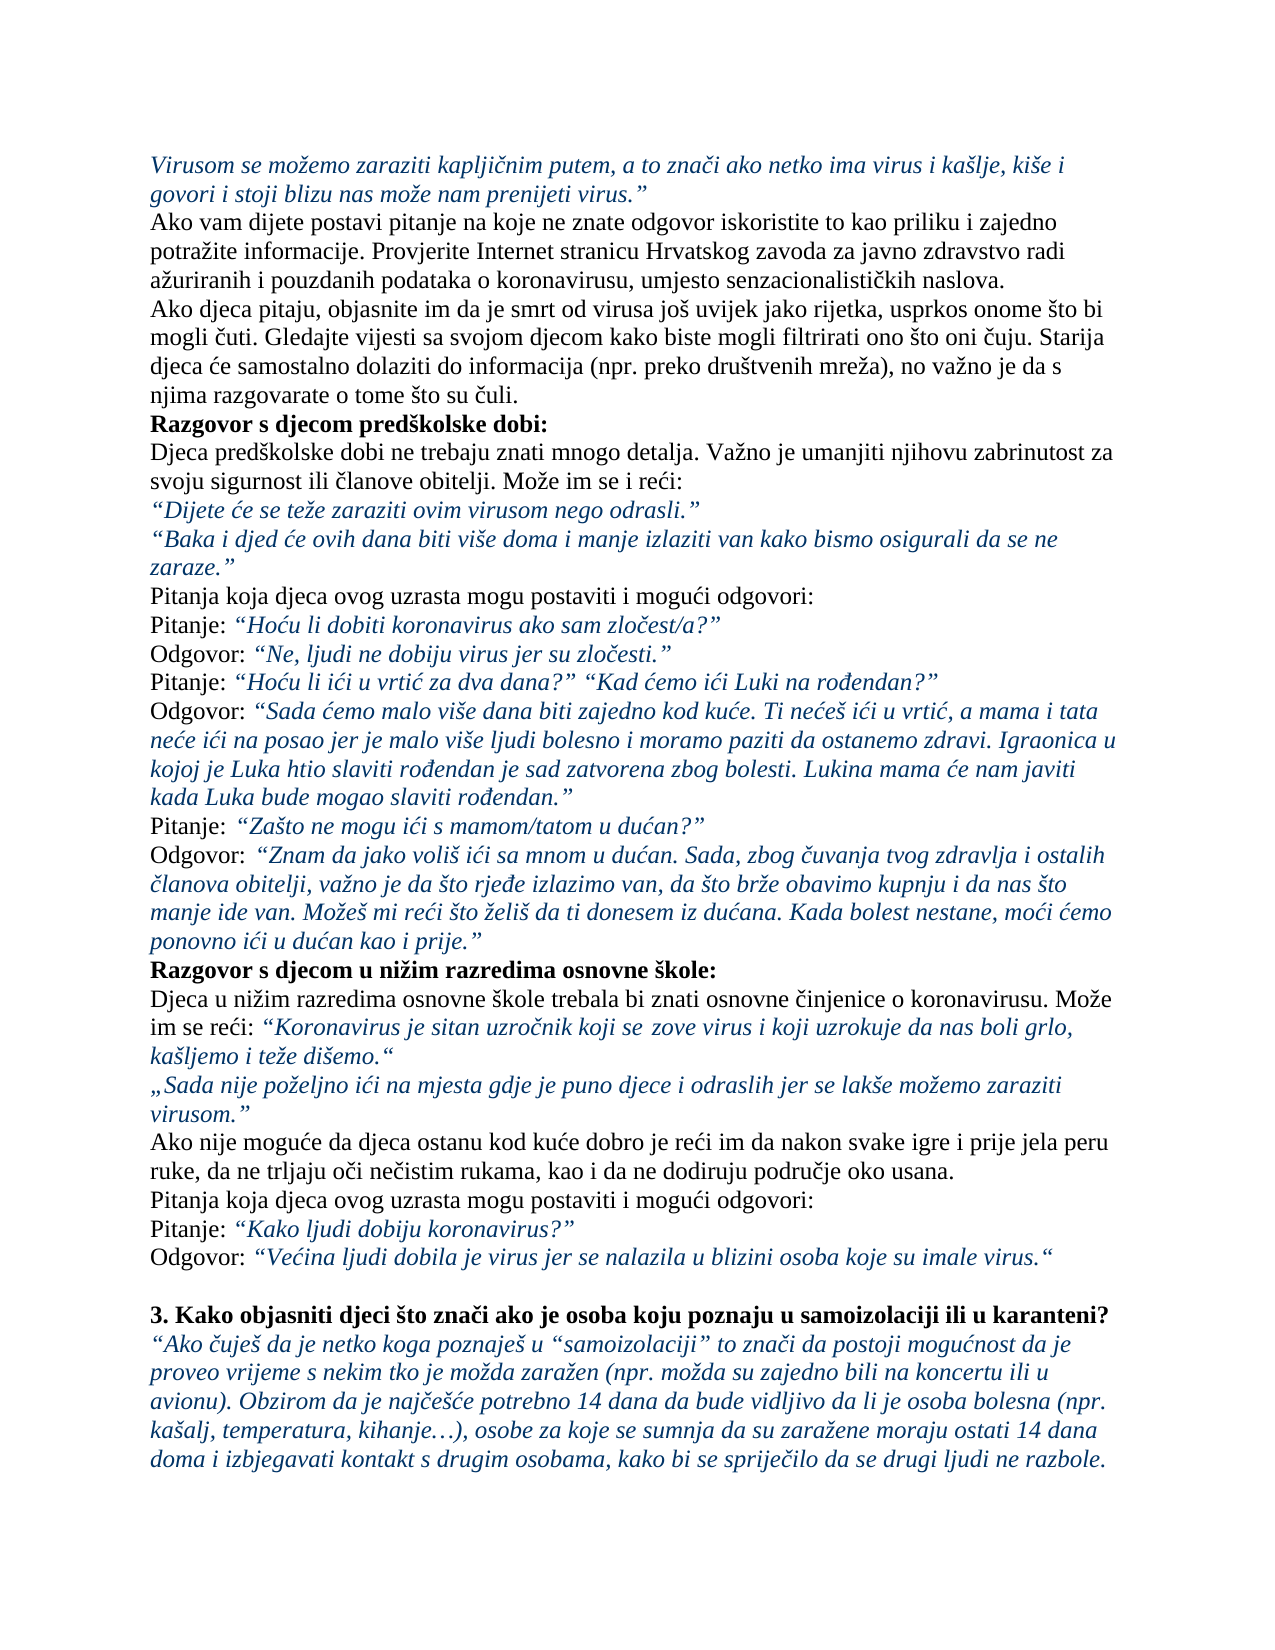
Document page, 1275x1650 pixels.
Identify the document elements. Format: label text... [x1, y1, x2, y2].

text 3. Kako objasniti djeci što znači ako je osoba koju poznaju u samoizolaciji ili u karanteni? [150, 1300, 1125, 1329]
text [150, 1329, 1125, 1472]
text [150, 150, 1125, 409]
text Razgovor s djecom u nižim razredima osnovne škole: Djeca u nižim razredima osnovne škole trebala bi znati osnovne činjenice o koronavirusu. Može im se reći: “Koronavirus je sitan uzročnik koji se zove virus i koji uzrokuje da nas boli grlo, kašljemo i teže dišemo.“ „Sada nije poželjno ići na mjesta gdje je puno djece i odraslih jer se lakše možemo zaraziti virusom.” Ako nije moguće da djeca ostanu kod kuće dobro je reći im da nakon svake igre i prije jela peru ruke, da ne trljaju oči nečistim rukama, kao i da ne dodiruju područje oko usana. Pitanja koja djeca ovog uzrasta mogu postaviti i mogući odgovori: Pitanje: “Kako ljudi dobiju koronavirus?” Odgovor: “Većina ljudi dobila je virus jer se nalazila u blizini osoba koje su imale virus.“ [150, 955, 1125, 1271]
text Razgovor s djecom predškolske dobi: Djeca predškolske dobi ne trebaju znati mnogo detalja. Važno je umanjiti njihovu zabrinutost za svoju sigurnost ili članove obitelji. Može im se i reći: “Dijete će se teže zaraziti ovim virusom nego odrasli.” “Baka i djed će ovih dana biti više doma i manje izlaziti van kako bismo osigurali da se ne zaraze.” Pitanja koja djeca ovog uzrasta mogu postaviti i mogući odgovori: Pitanje: “Hoću li dobiti koronavirus ako sam zločest/a?” Odgovor: “Ne, ljudi ne dobiju virus jer su zločesti.” Pitanje: “Hoću li ići u vrtić za dva dana?” “Kad ćemo ići Luki na rođendan?” Odgovor: “Sada ćemo malo više dana biti zajedno kod kuće. Ti nećeš ići u vrtić, a mama i tata neće ići na posao jer je malo više ljudi bolesno i moramo paziti da ostanemo zdravi. Igraonica u kojoj je Luka htio slaviti rođendan je sad zatvorena zbog bolesti. Lukina mama će nam javiti kada Luka bude mogao slaviti rođendan.” Pitanje: “Zašto ne mogu ići s mamom/tatom u dućan?” Odgovor: “Znam da jako voliš ići sa mnom u dućan. Sada, zbog čuvanja tvog zdravlja i ostalih članova obitelji, važno je da što rjeđe izlazimo van, da što brže obavimo kupnju i da nas što manje ide van. Možeš mi reći što želiš da ti donesem iz dućana. Kada bolest nestane, moći ćemo ponovno ići u dućan kao i prije.” [150, 409, 1125, 955]
